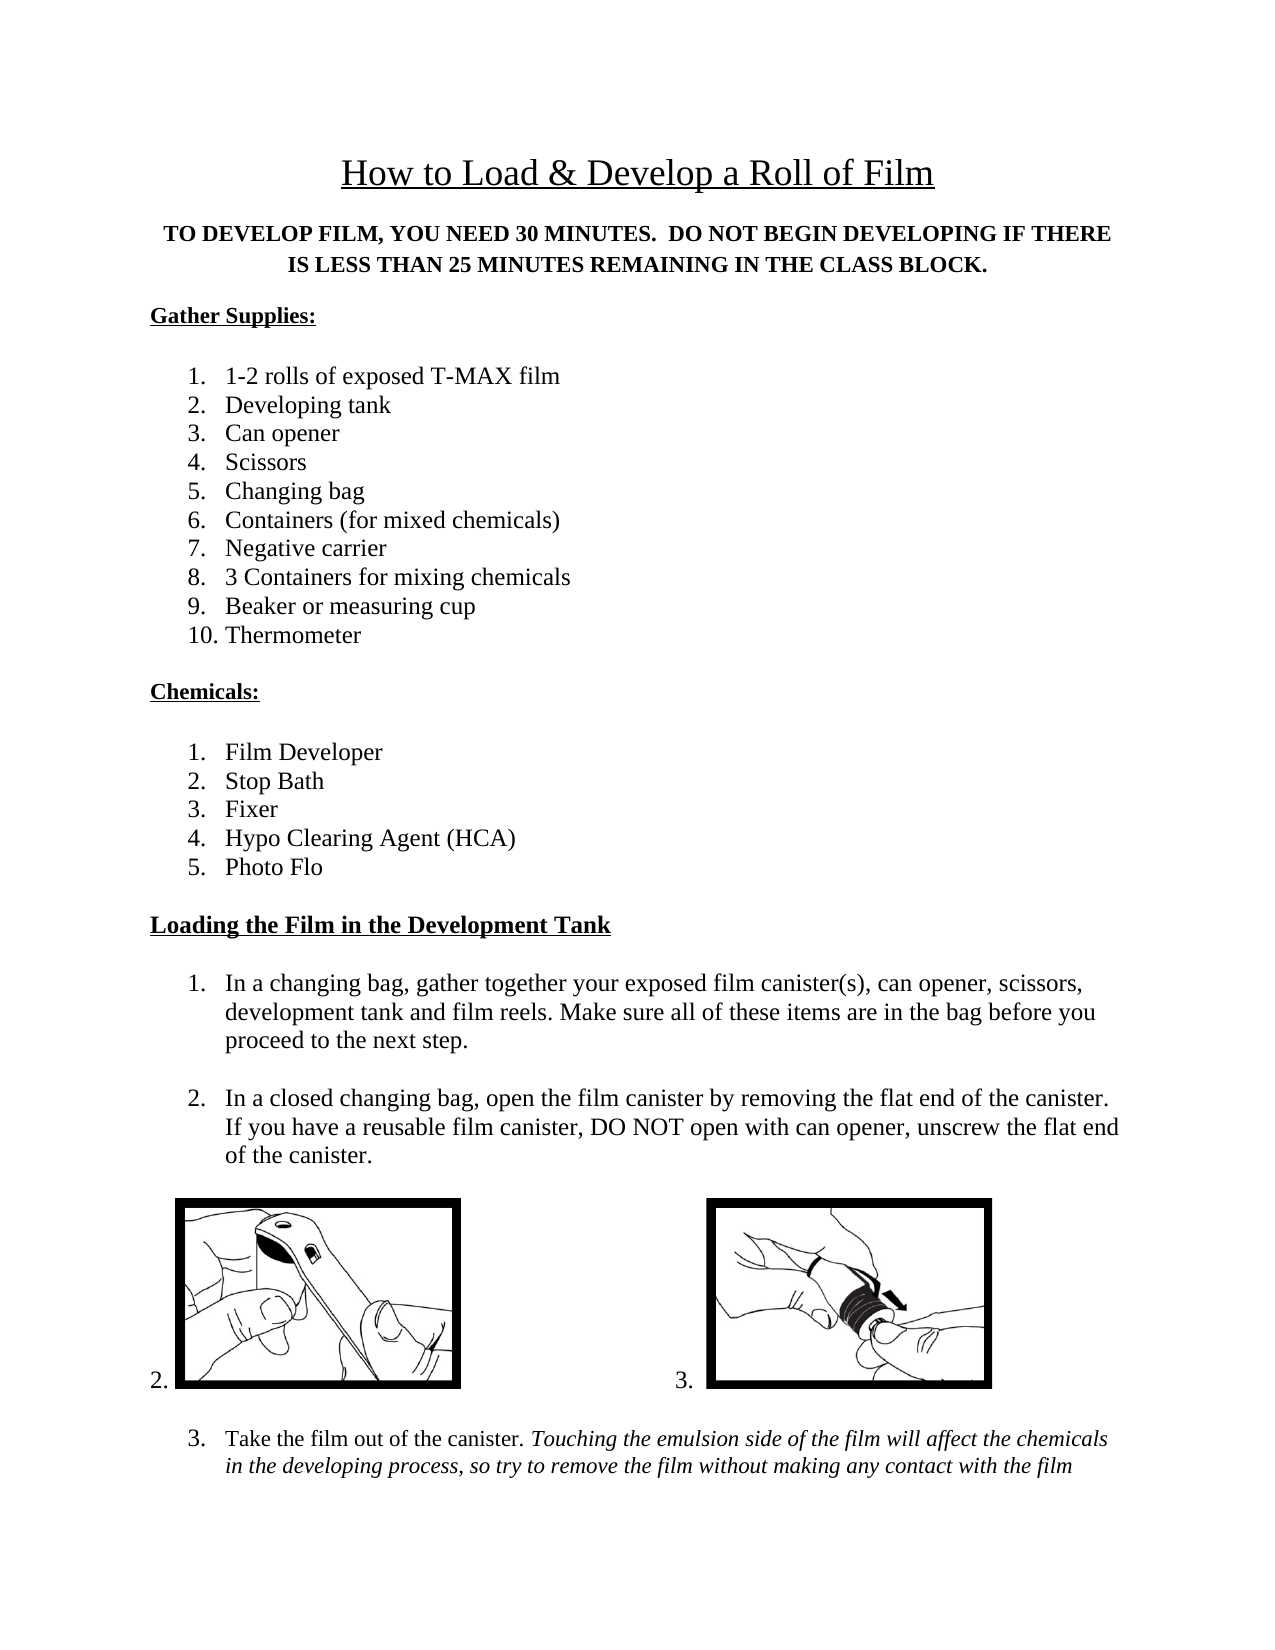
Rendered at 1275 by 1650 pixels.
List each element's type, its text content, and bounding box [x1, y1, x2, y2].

list Beaker or measuring cup [187, 591, 1125, 620]
list Negative carrier [187, 533, 1125, 562]
list Thermometer [187, 620, 1125, 648]
list Hypo Clearing Agent (HCA) [187, 823, 1125, 852]
list In a changing bag, gather together your exposed film canister(s), can opener, scissors, development tank and film reels. Make sure all of these items are in the bag before you proceed to the next step. [187, 968, 1125, 1054]
list 3 Containers for mixing chemicals [187, 562, 1125, 591]
list Developing tank [187, 390, 1125, 418]
picture [175, 1198, 461, 1389]
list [187, 1423, 1125, 1479]
text Gather Supplies: [150, 302, 1125, 328]
list In a closed changing bag, open the film canister by removing the flat end of the canister. If you have a reusable film canister, DO NOT open with can opener, unscrew the flat end of the canister. [187, 1083, 1125, 1169]
list Scissors [187, 447, 1125, 476]
list Fixer [187, 794, 1125, 823]
picture [706, 1198, 993, 1389]
list Film Developer [187, 737, 1125, 766]
text Chemicals: [150, 678, 1125, 704]
list Containers (for mixed chemicals) [187, 505, 1125, 533]
list Stop Bath [187, 766, 1125, 794]
list Can opener [187, 418, 1125, 447]
text How to Load & Develop a Roll of Film [150, 150, 1125, 193]
list 1-2 rolls of exposed T-MAX film [187, 361, 1125, 390]
list Photo Flo [187, 852, 1125, 881]
list Changing bag [187, 476, 1125, 505]
text TO DEVELOP FILM, YOU NEED 30 MINUTES. DO NOT BEGIN DEVELOPING IF THERE IS LESS THAN 25 MINUTES REMAINING IN THE CLASS BLOCK. [150, 220, 1125, 277]
text Loading the Film in the Development Tank [150, 910, 1125, 939]
